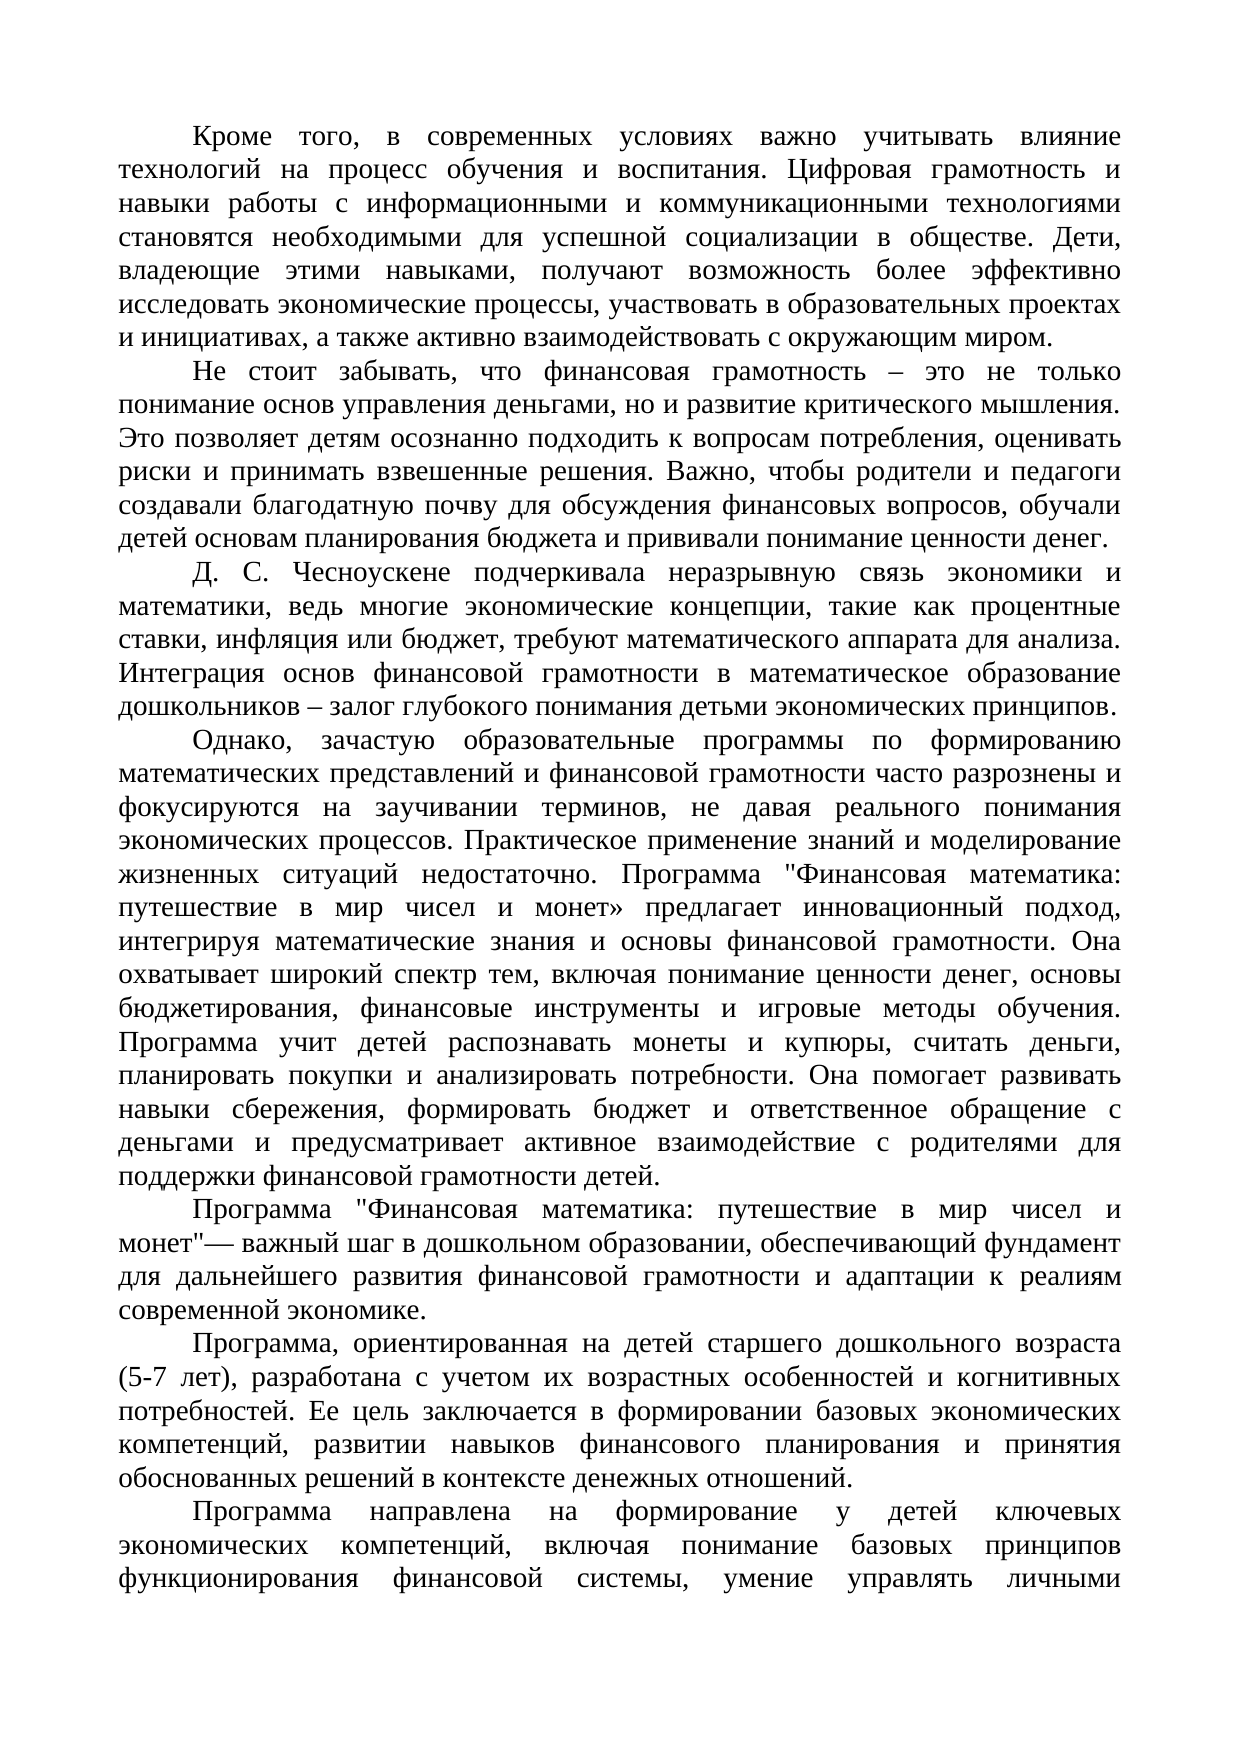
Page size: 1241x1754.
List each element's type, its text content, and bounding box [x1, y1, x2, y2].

text Программа "Финансовая математика: путешествие в мир чисел и монет"— важный шаг в дошкольном образовании, обеспечивающий фундамент для дальнейшего развития финансовой грамотности и адаптации к реалиям современной экономике. [118, 1191, 1122, 1326]
text Не стоит забывать, что финансовая грамотность – это не только понимание основ управления деньгами, но и развитие критического мышления. Это позволяет детям осознанно подходить к вопросам потребления, оценивать риски и принимать взвешенные решения. Важно, чтобы родители и педагоги создавали благодатную почву для обсуждения финансовых вопросов, обучали детей основам планирования бюджета и прививали понимание ценности денег. [118, 353, 1122, 554]
text Д. С. Чесноускене подчеркивала неразрывную связь экономики и математики, ведь многие экономические концепции, такие как процентные ставки, инфляция или бюджет, требуют математического аппарата для анализа. Интеграция основ финансовой грамотности в математическое образование дошкольников – залог глубокого понимания детьми экономических принципов. [118, 554, 1122, 722]
text Кроме того, в современных условиях важно учитывать влияние технологий на процесс обучения и воспитания. Цифровая грамотность и навыки работы с информационными и коммуникационными технологиями становятся необходимыми для успешной социализации в обществе. Дети, владеющие этими навыками, получают возможность более эффективно исследовать экономические процессы, участвовать в образовательных проектах и инициативах, а также активно взаимодействовать с окружающим миром. [118, 118, 1122, 353]
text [118, 1493, 1122, 1594]
text Однако, зачастую образовательные программы по формированию математических представлений и финансовой грамотности часто разрознены и фокусируются на заучивании терминов, не давая реального понимания экономических процессов. Практическое применение знаний и моделирование жизненных ситуаций недостаточно. Программа "Финансовая математика: путешествие в мир чисел и монет» предлагает инновационный подход, интегрируя математические знания и основы финансовой грамотности. Она охватывает широкий спектр тем, включая понимание ценности денег, основы бюджетирования, финансовые инструменты и игровые методы обучения. Программа учит детей распознавать монеты и купюры, считать деньги, планировать покупки и анализировать потребности. Она помогает развивать навыки сбережения, формировать бюджет и ответственное обращение с деньгами и предусматривает активное взаимодействие с родителями для поддержки финансовой грамотности детей. [118, 722, 1122, 1191]
text Программа, ориентированная на детей старшего дошкольного возраста (5-7 лет), разработана с учетом их возрастных особенностей и когнитивных потребностей. Ее цель заключается в формировании базовых экономических компетенций, развитии навыков финансового планирования и принятия обоснованных решений в контексте денежных отношений. [118, 1326, 1122, 1493]
